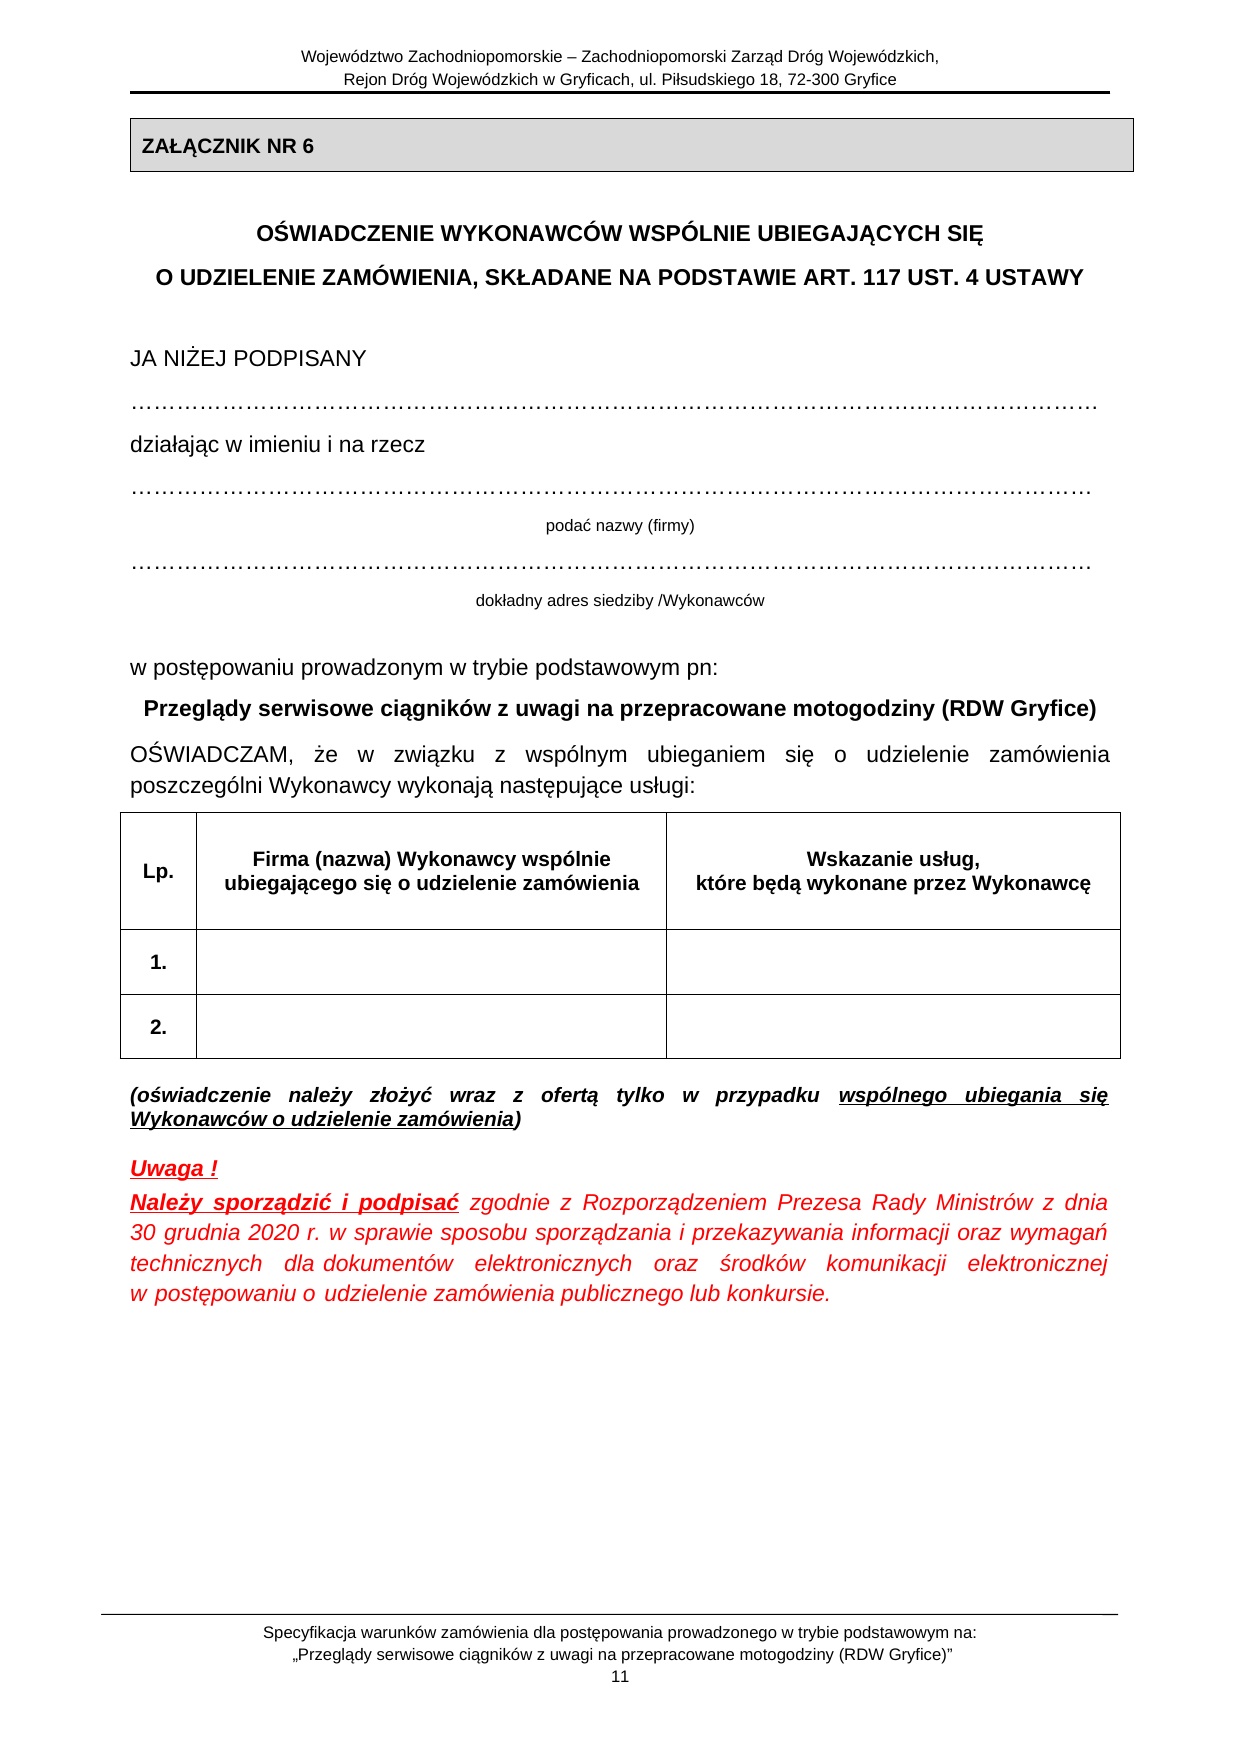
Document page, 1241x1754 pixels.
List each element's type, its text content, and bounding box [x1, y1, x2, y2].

text Należy sporządzić i podpisać zgodnie z Rozporządzeniem Prezesa Rady Ministrów z dnia 30 grudnia 2020 r. w sprawie sposobu sporządzania i przekazywania informacji oraz wymagań technicznych dla dokumentów elektronicznych oraz środków komunikacji elektronicznej w postępowaniu o udzielenie zamówienia publicznego lub konkursie. [130, 1189, 1110, 1306]
table_header Firma (nazwa) Wykonawcy wspólnie ubiegającego się o udzielenie zamówienia [197, 813, 666, 929]
table_cell [197, 930, 666, 994]
table_cell 1. [121, 930, 196, 994]
text JA NIŻEJ PODPISANY [130, 345, 1110, 371]
text ……………………………………………………………………………………………………………… [130, 473, 1110, 499]
text podać nazwy (firmy) [130, 516, 1110, 535]
text OŚWIADCZAM, że w związku z wspólnym ubieganiem się o udzielenie zamówienia poszczególni Wykonawcy wykonają następujące usługi: [130, 737, 1110, 800]
text (oświadczenie należy złożyć wraz z ofertą tylko w przypadku wspólnego ubiegania się Wykonawców o udzielenie zamówienia) [130, 1083, 1110, 1131]
text ………………………………………………………………………………………….…………………… [130, 388, 1110, 414]
text Przeglądy serwisowe ciągników z uwagi na przepracowane motogodziny (RDW Gryfice) [130, 694, 1110, 721]
table_header ZAŁĄCZNIK NR 6 [131, 119, 1133, 171]
text w postępowaniu prowadzonym w trybie podstawowym pn: [130, 651, 1110, 682]
table_cell [197, 995, 666, 1058]
text OŚWIADCZENIE WYKONAWCÓW WSPÓLNIE UBIEGAJĄCYCH SIĘ [130, 216, 1110, 248]
text ……………………………………………………………………………………………………………… [130, 548, 1110, 574]
text Uwaga ! [130, 1155, 1110, 1181]
text O UDZIELENIE ZAMÓWIENIA, SKŁADANE NA PODSTAWIE ART. 117 UST. 4 USTAWY [130, 260, 1110, 291]
table_cell [667, 930, 1120, 994]
text działając w imieniu i na rzecz [130, 431, 1110, 457]
text dokładny adres siedziby /Wykonawców [130, 590, 1110, 609]
table_cell [667, 995, 1120, 1058]
table_header Wskazanie usług, które będą wykonane przez Wykonawcę [667, 813, 1120, 929]
table_header Lp. [121, 813, 196, 929]
table_cell 2. [121, 995, 196, 1058]
